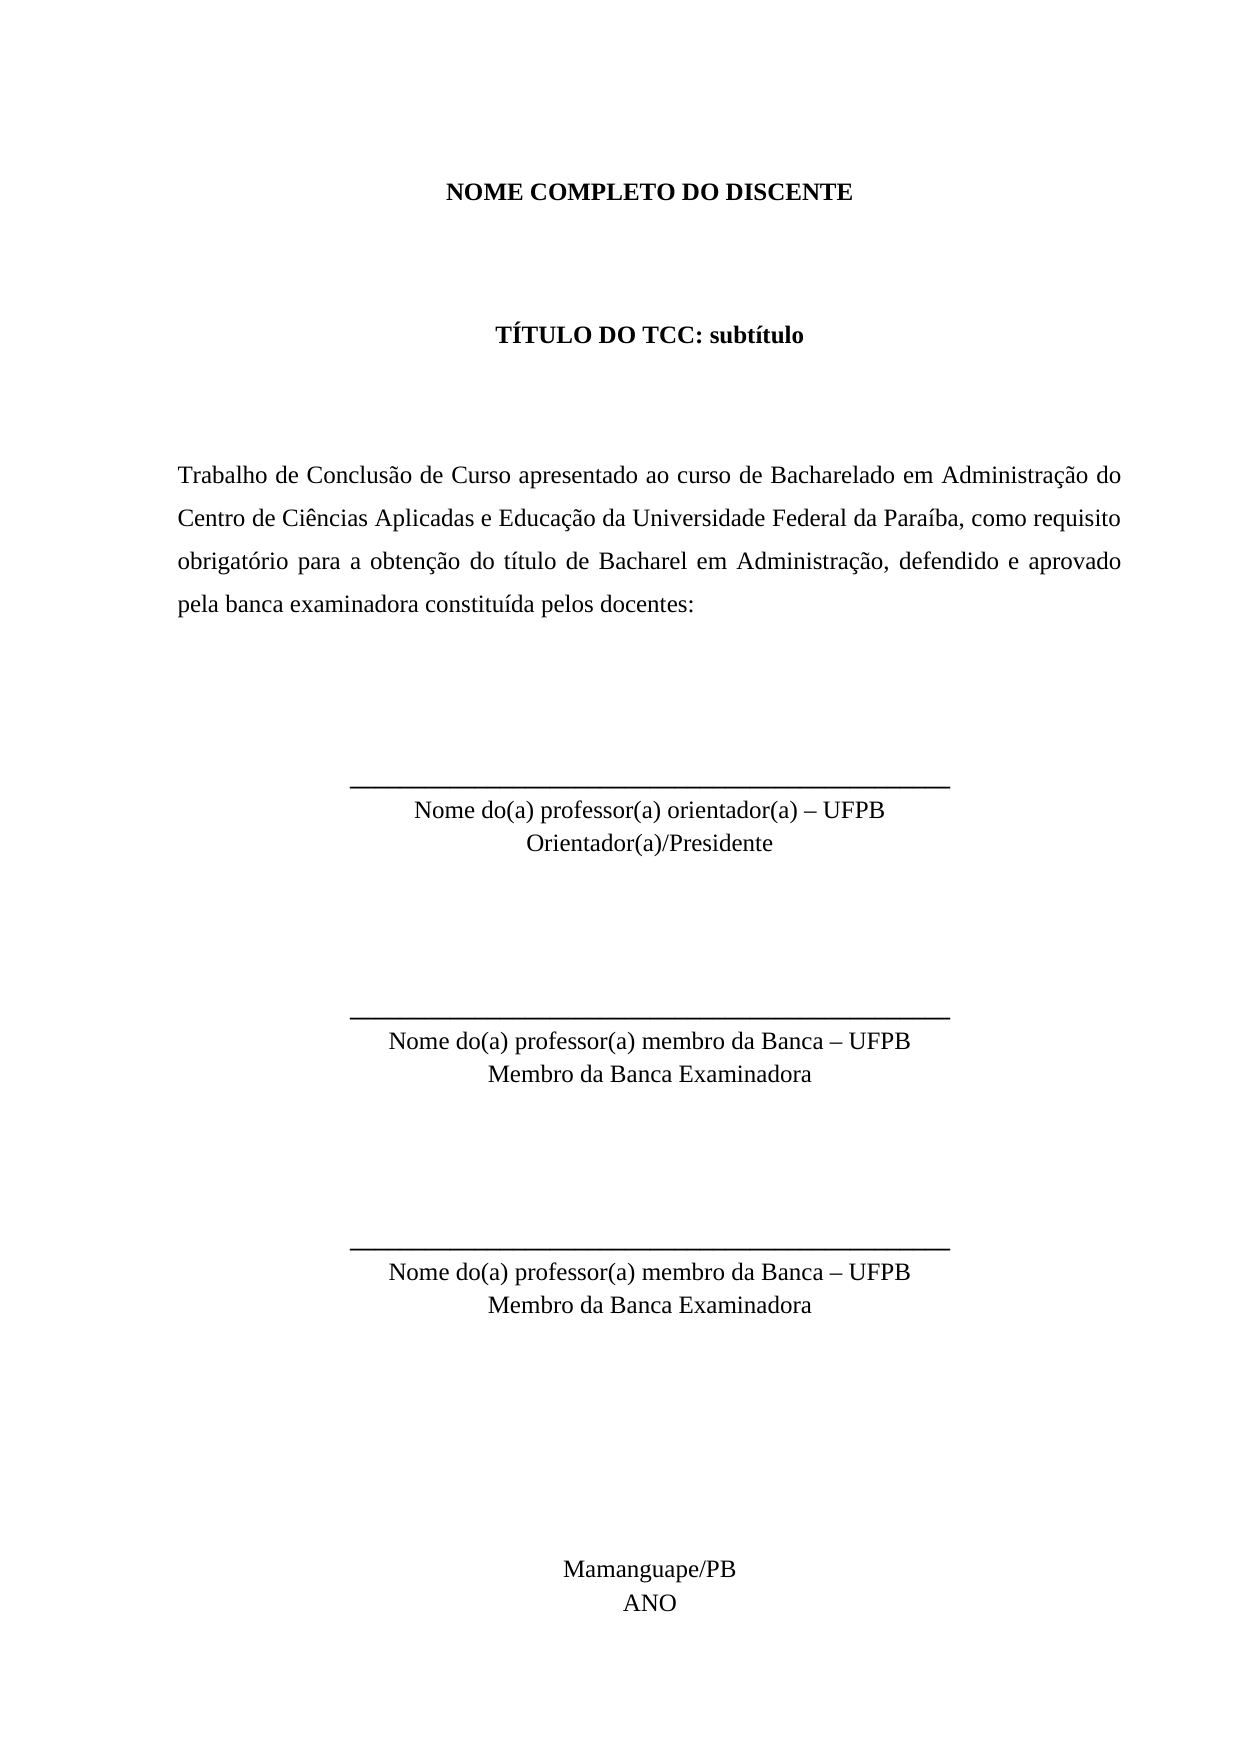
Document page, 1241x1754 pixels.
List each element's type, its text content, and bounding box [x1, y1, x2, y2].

text Trabalho de Conclusão de Curso apresentado ao curso de Bacharelado em Administração do Centro de Ciências Aplicadas e Educação da Universidade Federal da Paraíba, como requisito obrigatório para a obtenção do título de Bacharel em Administração, defendido e aprovado pela banca examinadora constituída pelos docentes: [177, 460, 1122, 618]
text Membro da Banca Examinadora [177, 1290, 1122, 1319]
text NOME COMPLETO DO DISCENTE [177, 177, 1122, 206]
text Nome do(a) professor(a) membro da Banca – UFPB [177, 1257, 1122, 1286]
text TÍTULO DO TCC: subtítulo [177, 320, 1122, 349]
text ________________________________________________ [177, 1224, 1122, 1253]
text ANO [177, 1588, 1122, 1616]
text Membro da Banca Examinadora [177, 1059, 1122, 1088]
text ________________________________________________ [177, 993, 1122, 1022]
text Nome do(a) professor(a) orientador(a) – UFPB [177, 795, 1122, 824]
text ________________________________________________ [177, 762, 1122, 791]
text Mamanguape/PB [177, 1554, 1122, 1583]
text Nome do(a) professor(a) membro da Banca – UFPB [177, 1026, 1122, 1055]
text Orientador(a)/Presidente [177, 828, 1122, 857]
